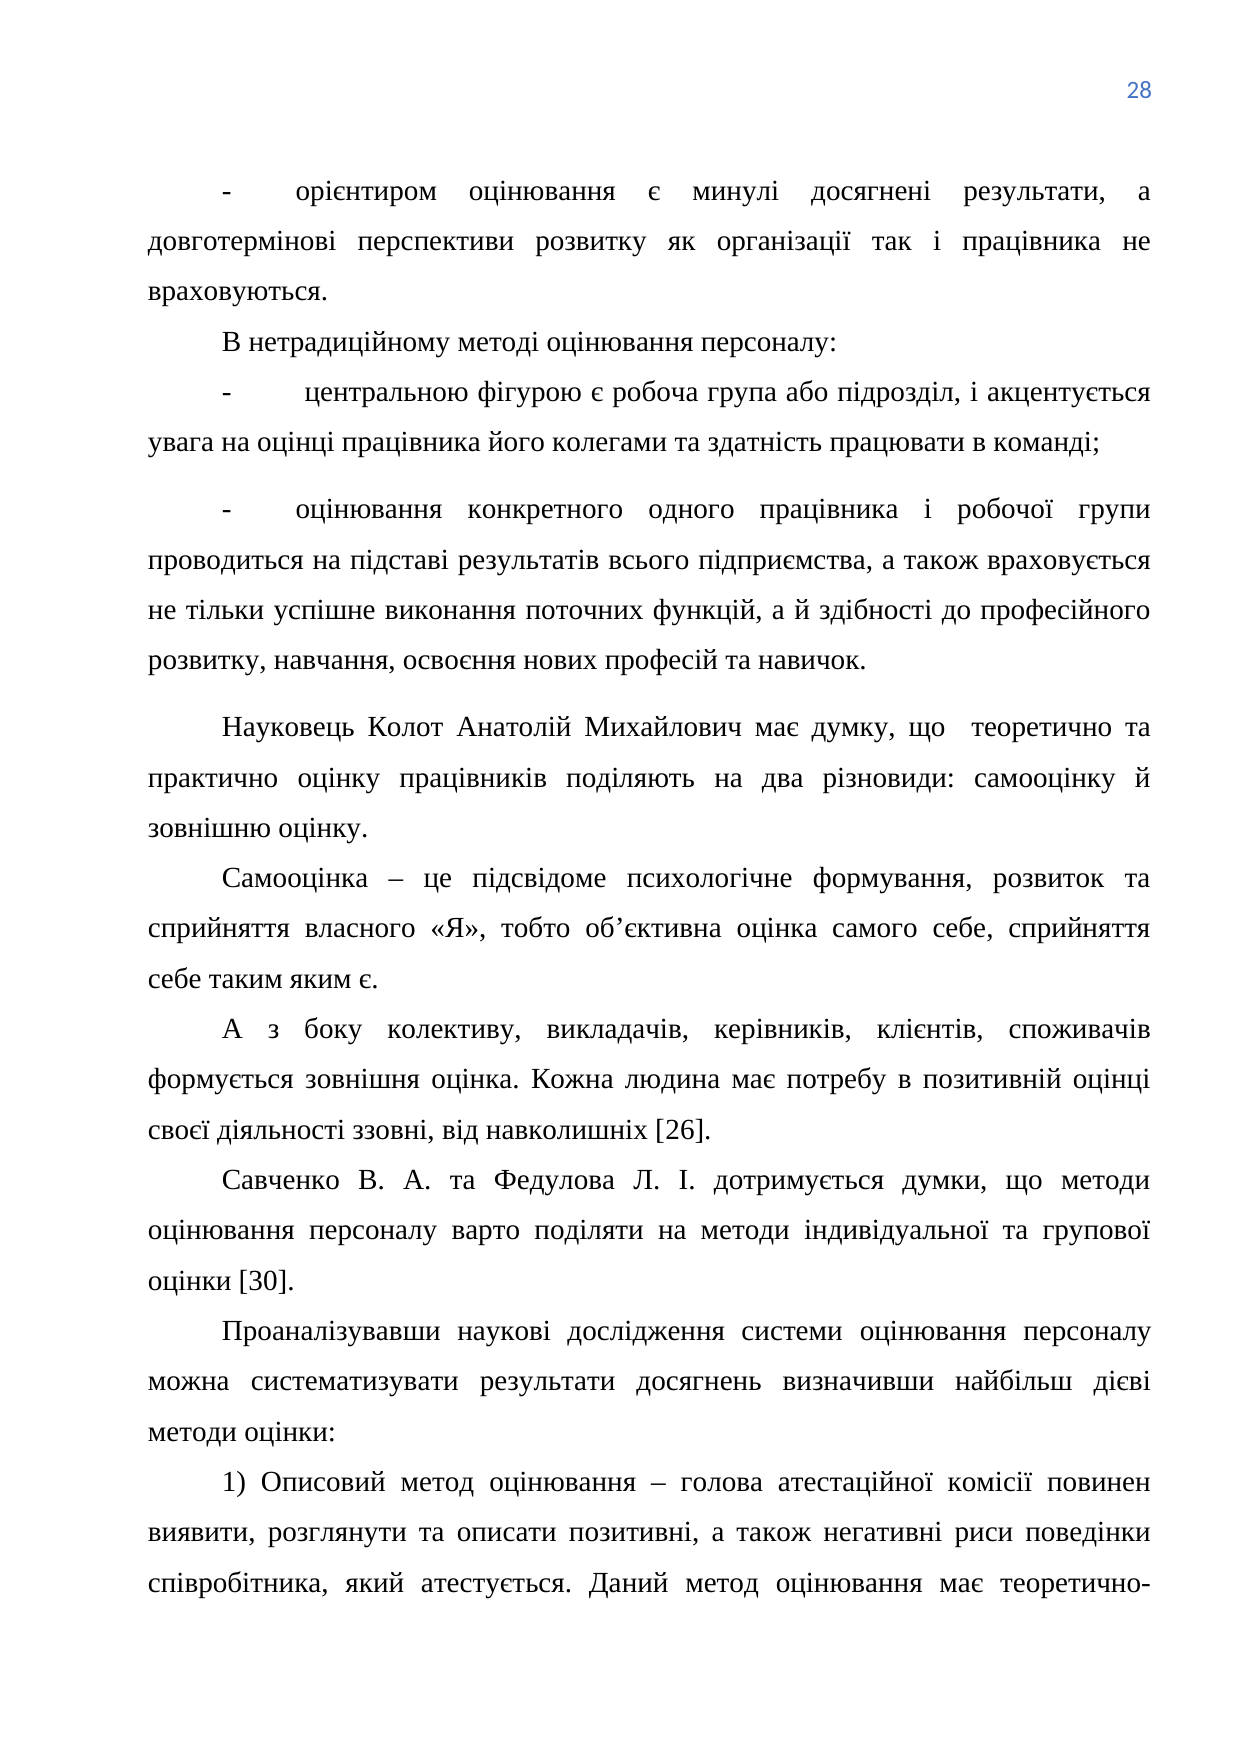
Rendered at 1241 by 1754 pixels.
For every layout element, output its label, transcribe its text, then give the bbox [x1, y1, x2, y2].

text Савченко В. А. та Федулова Л. І. дотримується думки, що методи оцінювання персоналу варто поділяти на методи індивідуальної та групової оцінки [30]. [148, 1162, 1152, 1296]
text Самооцінка – це підсвідоме психологічне формування, розвиток та сприйняття власного «Я», тобто об’єктивна оцінка самого себе, сприйняття себе таким яким є. [148, 860, 1152, 994]
list оцінювання конкретного одного працівника і робочої групи проводиться на підставі результатів всього підприємства, а також враховується не тільки успішне виконання поточних функцій, а й здібності до професійного розвитку, навчання, освоєння нових професій та навичок. [148, 491, 1152, 676]
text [148, 1464, 1152, 1598]
text В нетрадиційному методі оцінювання персоналу: [148, 324, 1152, 357]
text Проаналізувавши наукові дослідження системи оцінювання персоналу можна систематизувати результати досягнень визначивши найбільш дієві методи оцінки: [148, 1313, 1152, 1447]
text А з боку колективу, викладачів, керівників, клієнтів, споживачів формується зовнішня оцінка. Кожна людина має потребу в позитивній оцінці своєї діяльності ззовні, від навколишніх [26]. [148, 1011, 1152, 1145]
text Науковець Колот Анатолій Михайлович має думку, що теоретично та практично оцінку працівників поділяють на два різновиди: самооцінку й зовнішню оцінку. [148, 709, 1152, 843]
text - орієнтиром оцінювання є минулі досягнені результати, а довготермінові перспективи розвитку як організації так і працівника не враховуються. [148, 173, 1152, 307]
list центральною фігурою є робоча група або підрозділ, і акцентується увага на оцінці працівника його колегами та здатність працювати в команді; [148, 374, 1152, 458]
